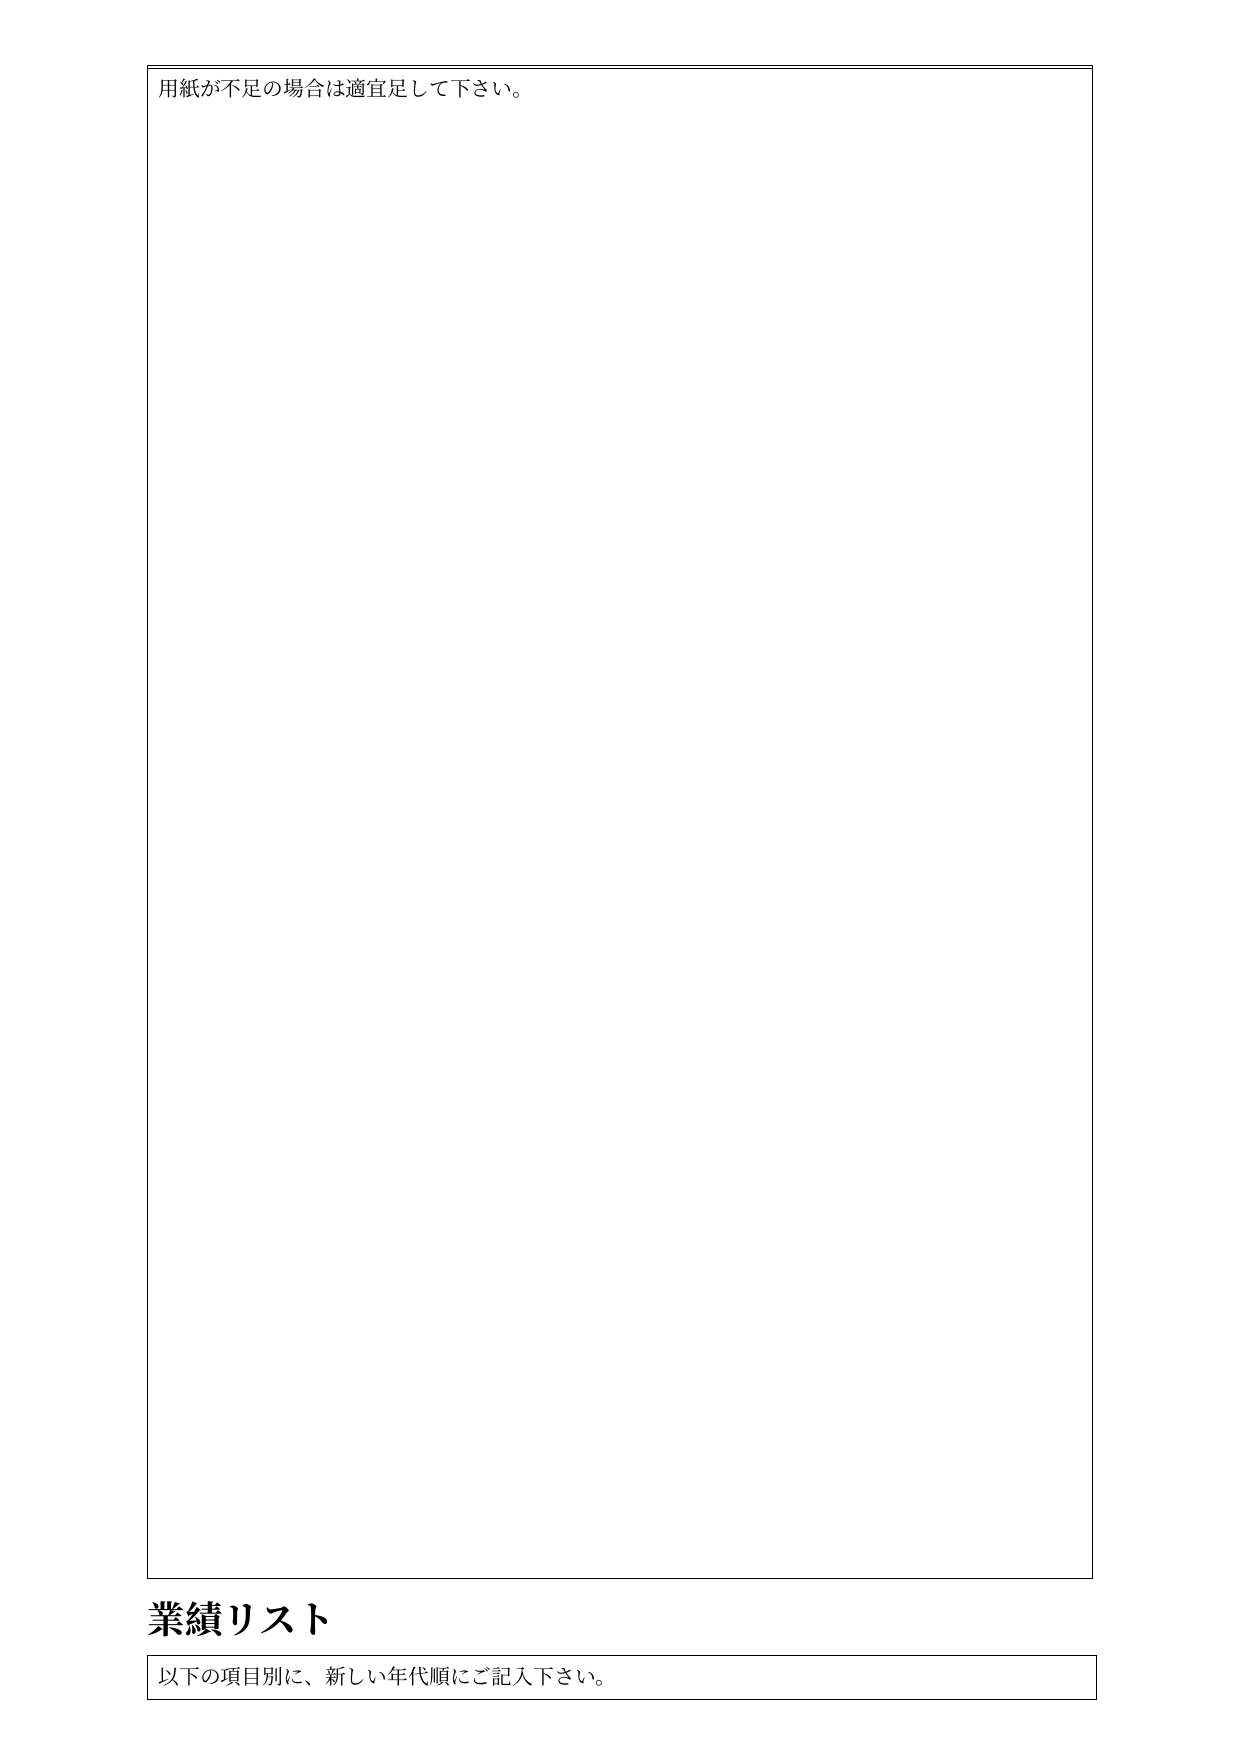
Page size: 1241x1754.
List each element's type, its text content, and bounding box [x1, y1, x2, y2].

table_cell 用紙が不足の場合は適宜足して下さい。 [148, 69, 1092, 1578]
text 業績リスト [148, 1579, 1092, 1655]
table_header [148, 1656, 1096, 1699]
